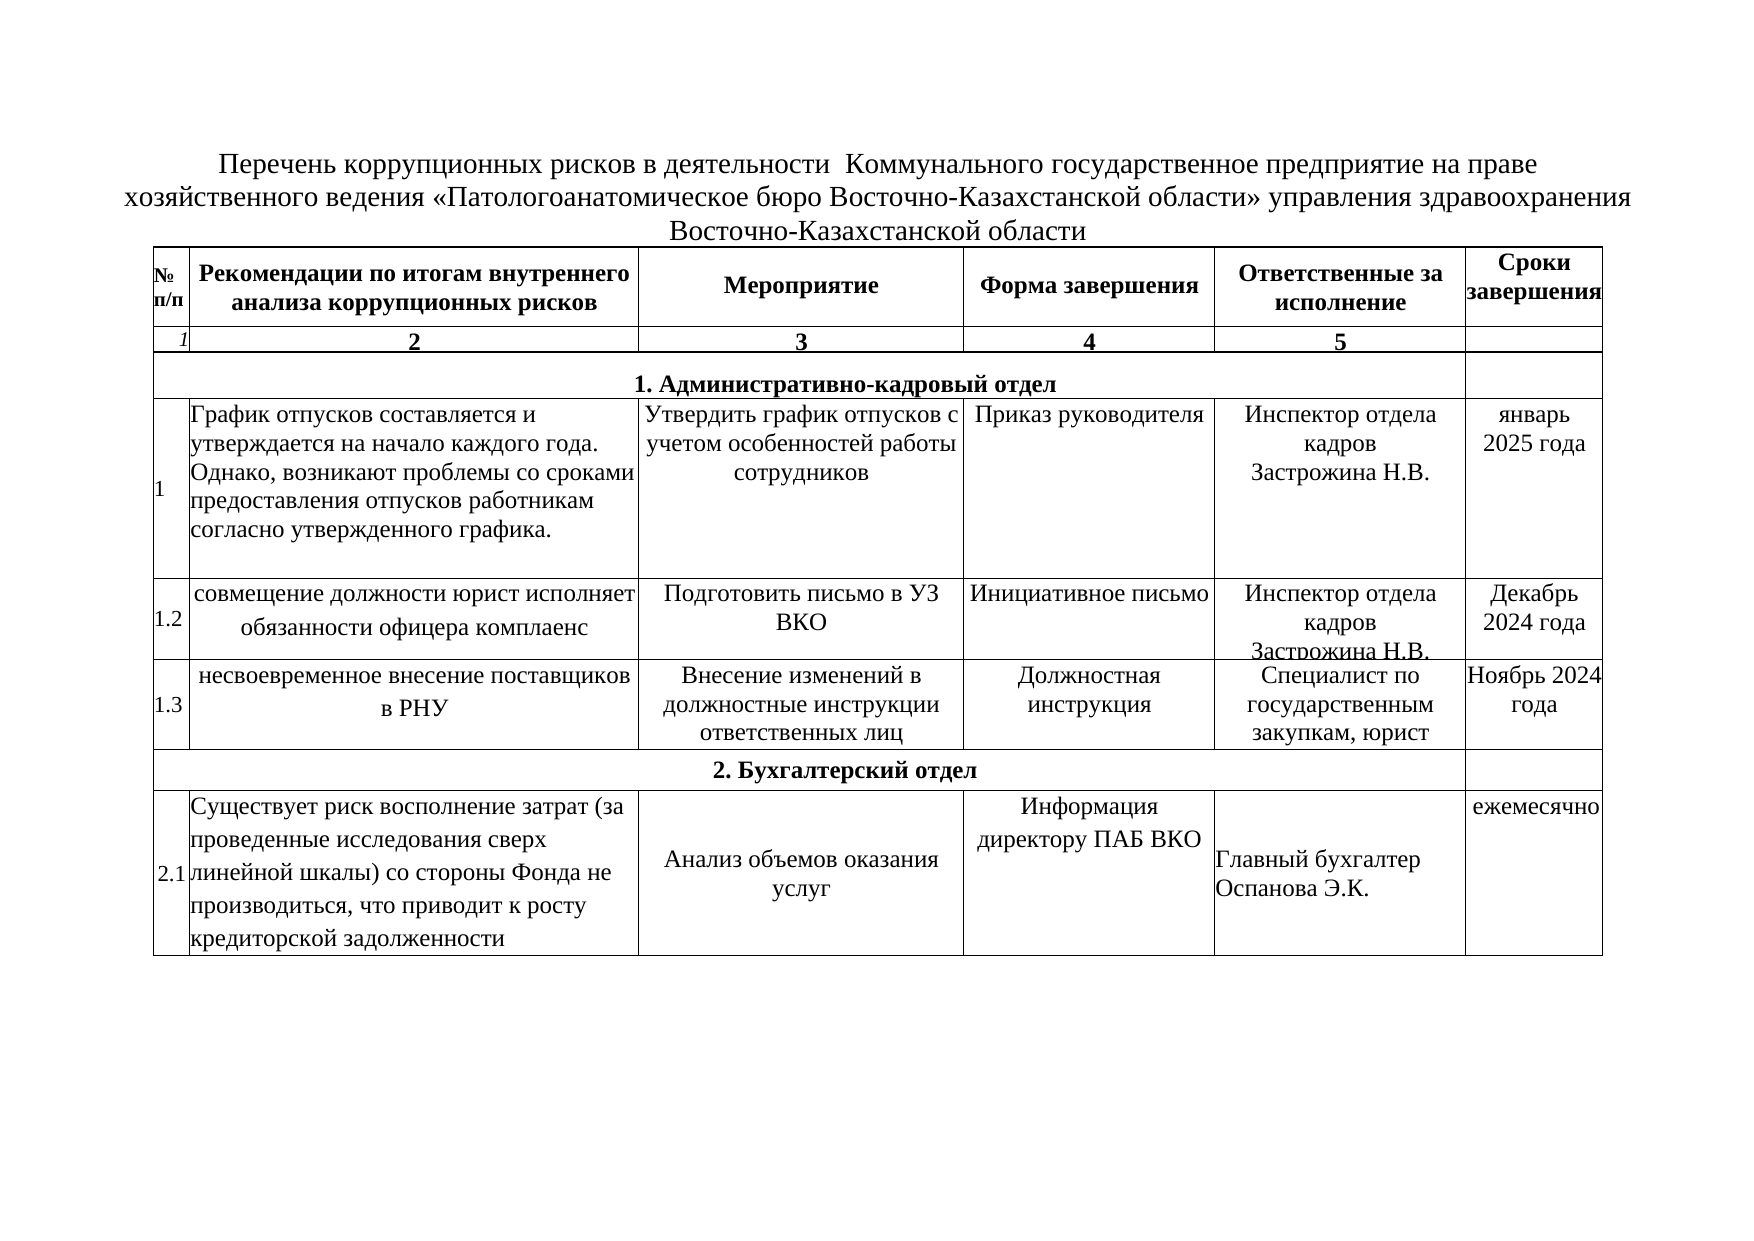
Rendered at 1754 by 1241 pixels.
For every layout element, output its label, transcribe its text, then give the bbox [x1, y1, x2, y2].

table_cell 2 [190, 327, 638, 351]
table_header Мероприятие [639, 248, 963, 326]
table_cell Существует риск восполнение затрат (за проведенные исследования сверх линейной шкалы) со стороны Фонда не производиться, что приводит к росту кредиторской задолженности [190, 791, 638, 955]
table_cell январь 2025 года [1466, 399, 1602, 577]
table_cell Информация директору ПАБ ВКО [964, 791, 1214, 955]
table_cell 1.3 [154, 660, 189, 748]
table_header Рекомендации по итогам внутреннего анализа коррупционных рисков [190, 248, 638, 326]
table_cell Подготовить письмо в УЗ ВКО [639, 579, 963, 659]
table_cell совмещение должности юрист исполняет обязанности офицера комплаенс [190, 579, 638, 659]
table_cell 2.1 [154, 791, 189, 955]
table_cell 1. Административно-кадровый отдел [154, 353, 1465, 398]
table_cell Специалист по государственным закупкам, юрист [1215, 660, 1465, 748]
table_header № п/п [154, 248, 189, 326]
table_cell 5 [1215, 327, 1465, 351]
table_cell 1 [154, 327, 189, 351]
text Перечень коррупционных рисков в деятельности Коммунального государственное предприятие на праве хозяйственного ведения «Патологоанатомическое бюро Восточно-Казахстанской области» управления здравоохранения Восточно-Казахстанской области [119, 146, 1636, 246]
table_cell Приказ руководителя [964, 399, 1214, 577]
table_cell Инспектор отдела кадров Застрожина Н.В. [1215, 399, 1465, 577]
table_cell Анализ объемов оказания услуг [639, 791, 963, 955]
table_cell [1466, 327, 1602, 351]
table_cell 3 [639, 327, 963, 351]
table_header Ответственные за исполнение [1215, 248, 1465, 326]
table_cell Декабрь 2024 года [1466, 579, 1602, 659]
table_cell Главный бухгалтер Оспанова Э.К. [1215, 791, 1465, 955]
table_cell ежемесячно [1466, 791, 1602, 955]
table_header Сроки завершения [1466, 248, 1602, 326]
table_cell [1466, 750, 1602, 790]
table_cell Утвердить график отпусков с учетом особенностей работы сотрудников [639, 399, 963, 577]
table_cell несвоевременное внесение поставщиков в РНУ [190, 660, 638, 748]
table_cell Внесение изменений в должностные инструкции ответственных лиц [639, 660, 963, 748]
table_cell 1.2 [154, 579, 189, 659]
table_cell График отпусков составляется и утверждается на начало каждого года. Однако, возникают проблемы со сроками предоставления отпусков работникам согласно утвержденного графика. [190, 399, 638, 577]
table_cell Инспектор отдела кадров Застрожина Н.В. [1215, 579, 1465, 659]
table_cell 2. Бухгалтерский отдел [154, 750, 1465, 790]
table_cell 1 [154, 399, 189, 577]
table_cell [1466, 353, 1602, 398]
table_cell Ноябрь 2024 года [1466, 660, 1602, 748]
table_cell Должностная инструкция [964, 660, 1214, 748]
table_header Форма завершения [964, 248, 1214, 326]
table_cell 4 [964, 327, 1214, 351]
table_cell Инициативное письмо [964, 579, 1214, 659]
